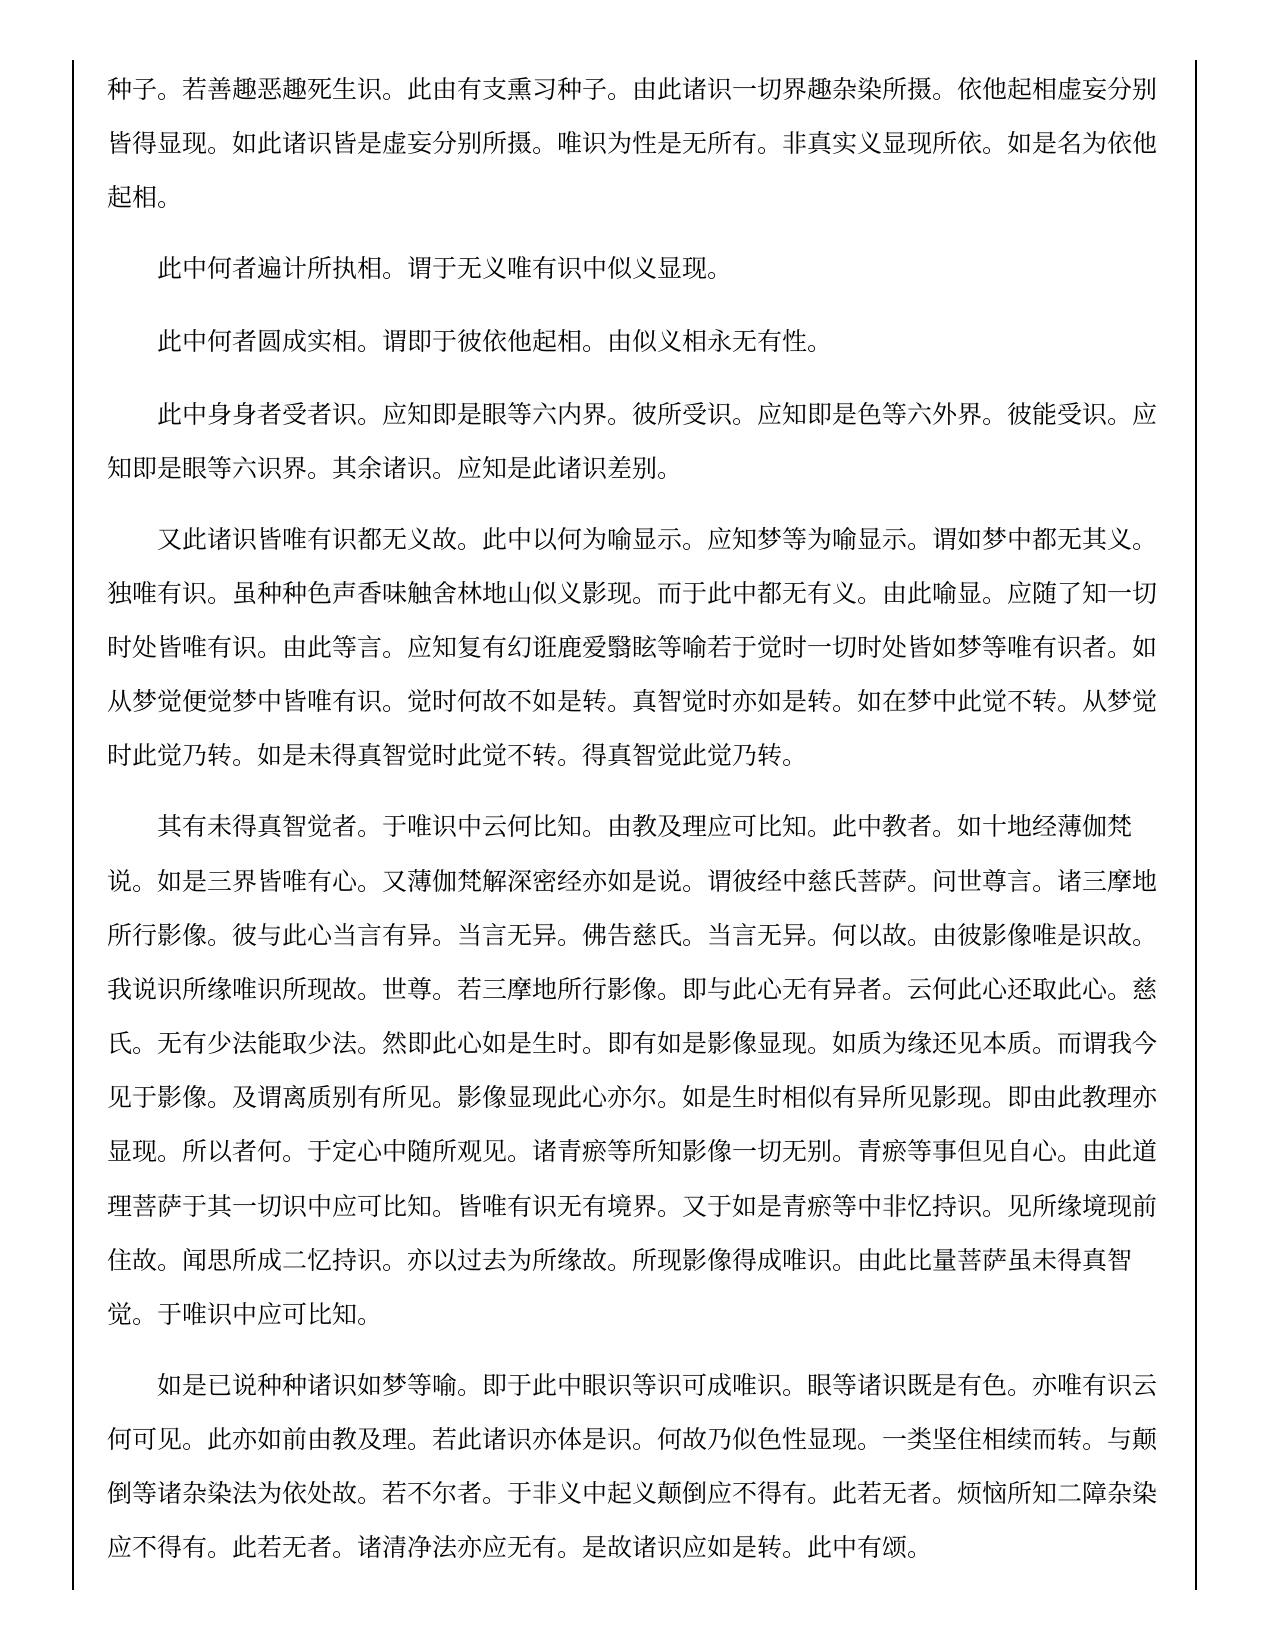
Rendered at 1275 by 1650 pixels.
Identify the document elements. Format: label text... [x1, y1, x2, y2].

text 其有未得真智觉者。于唯识中云何比知。由教及理应可比知。此中教者。如十地经薄伽梵 说。如是三界皆唯有心。又薄伽梵解深密经亦如是说。谓彼经中慈氏菩萨。问世尊言。诸三摩地所行影像。彼与此心当言有异。当言无异。佛告慈氏。当言无异。何以故。由彼影像唯是识故。我说识所缘唯识所现故。世尊。若三摩地所行影像。即与此心无有异者。云何此心还取此心。慈氏。无有少法能取少法。然即此心如是生时。即有如是影像显现。如质为缘还见本质。而谓我今见于影像。及谓离质别有所见。影像显现此心亦尔。如是生时相似有异所见影现。即由此教理亦显现。所以者何。于定心中随所观见。诸青瘀等所知影像一切无别。青瘀等事但见自心。由此道理菩萨于其一切识中应可比知。皆唯有识无有境界。又于如是青瘀等中非忆持识。见所缘境现前住故。闻思所成二忆持识。亦以过去为所缘故。所现影像得成唯识。由此比量菩萨虽未得真智 觉。于唯识中应可比知。 [107, 807, 1159, 1331]
text 此中何者遍计所执相。谓于无义唯有识中似义显现。 [157, 248, 1195, 284]
text 种子。若善趣恶趣死生识。此由有支熏习种子。由此诸识一切界趣杂染所摄。依他起相虚妄分别皆得显现。如此诸识皆是虚妄分别所摄。唯识为性是无所有。非真实义显现所依。如是名为依他起相。 [107, 69, 1159, 214]
text 此中身身者受者识。应知即是眼等六内界。彼所受识。应知即是色等六外界。彼能受识。应知即是眼等六识界。其余诸识。应知是此诸识差别。 [107, 394, 1159, 484]
text 此中何者圆成实相。谓即于彼依他起相。由似义相永无有性。 [157, 321, 1195, 357]
text 如是已说种种诸识如梦等喻。即于此中眼识等识可成唯识。眼等诸识既是有色。亦唯有识云何可见。此亦如前由教及理。若此诸识亦体是识。何故乃似色性显现。一类坚住相续而转。与颠倒等诸杂染法为依处故。若不尔者。于非义中起义颠倒应不得有。此若无者。烦恼所知二障杂染应不得有。此若无者。诸清净法亦应无有。是故诸识应如是转。此中有颂。 [107, 1366, 1159, 1564]
text 又此诸识皆唯有识都无义故。此中以何为喻显示。应知梦等为喻显示。谓如梦中都无其义。独唯有识。虽种种色声香味触舍林地山似义影现。而于此中都无有义。由此喻显。应随了知一切时处皆唯有识。由此等言。应知复有幻诳鹿爱翳眩等喻若于觉时一切时处皆如梦等唯有识者。如从梦觉便觉梦中皆唯有识。觉时何故不如是转。真智觉时亦如是转。如在梦中此觉不转。从梦觉时此觉乃转。如是未得真智觉时此觉不转。得真智觉此觉乃转。 [107, 519, 1159, 772]
